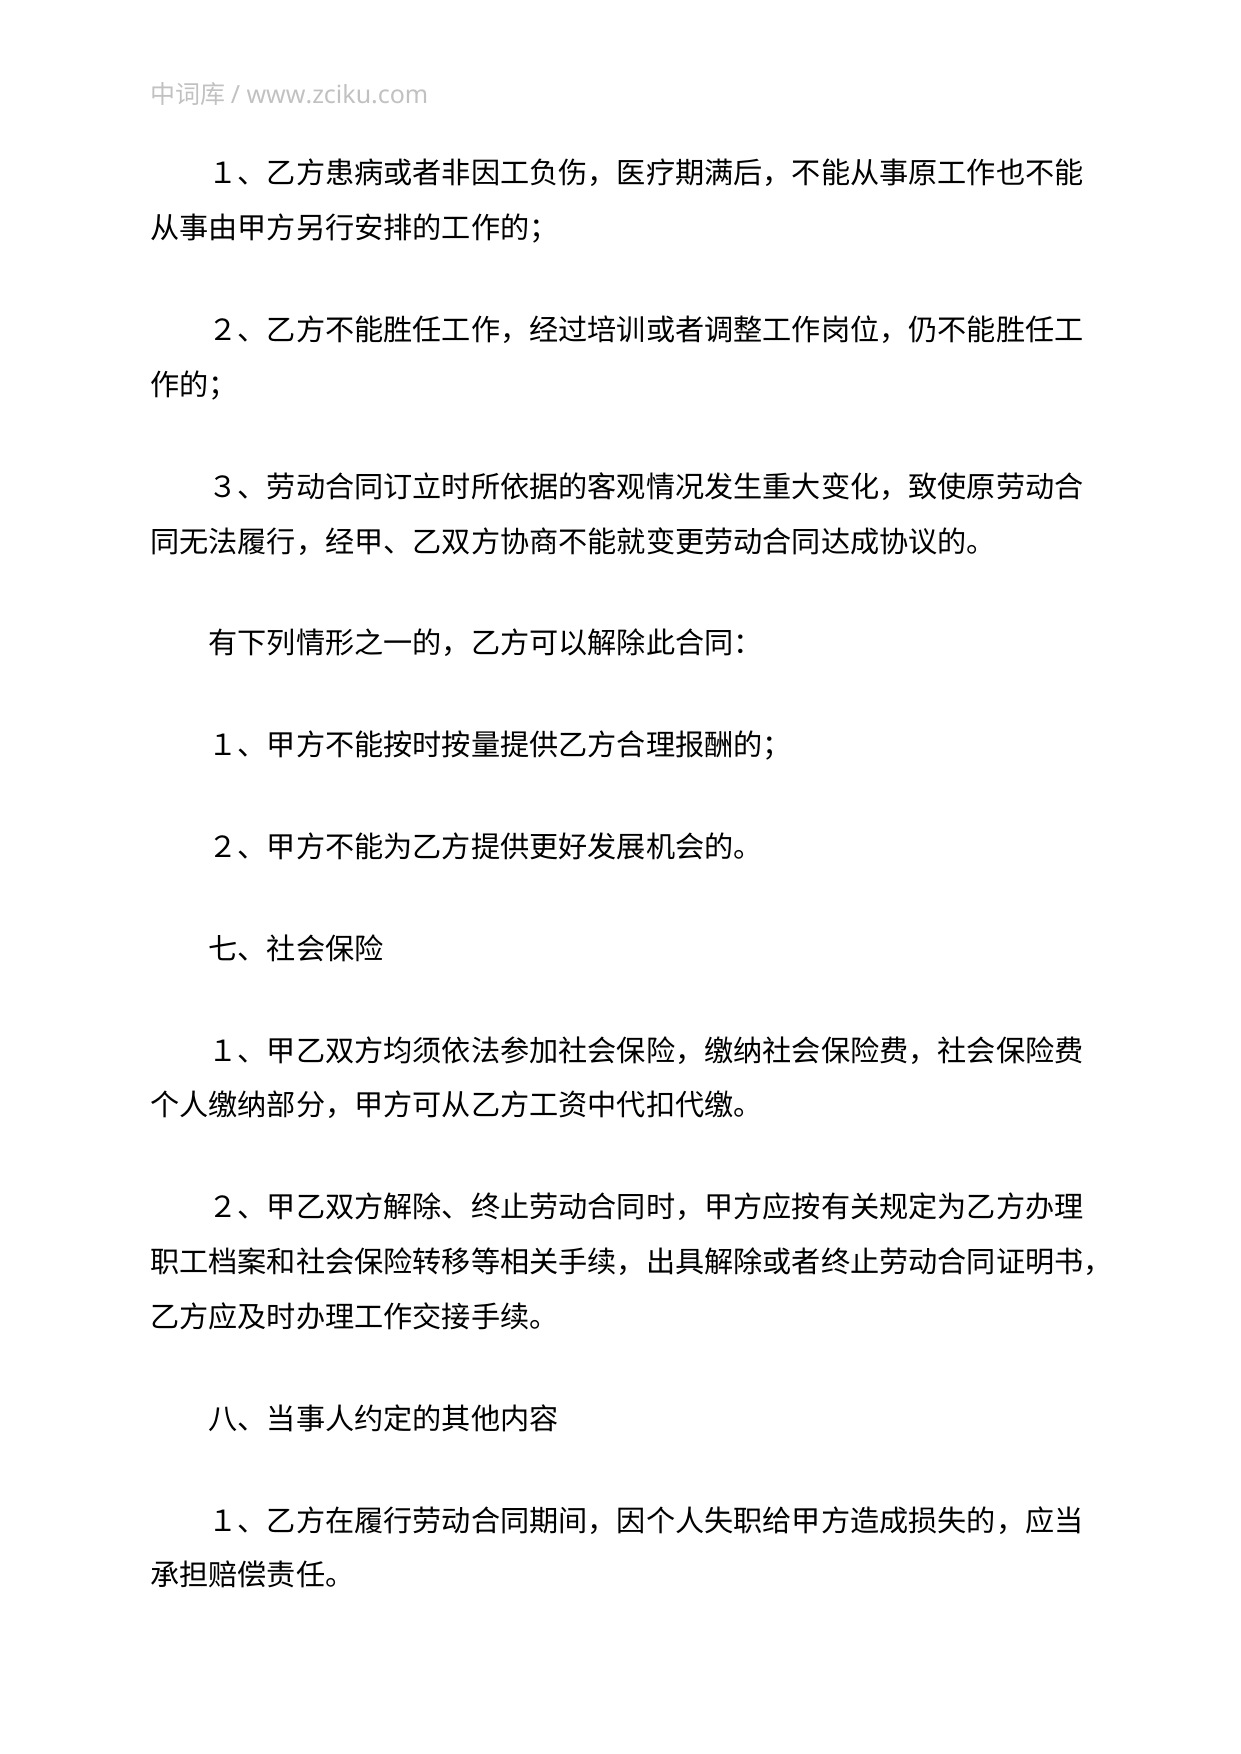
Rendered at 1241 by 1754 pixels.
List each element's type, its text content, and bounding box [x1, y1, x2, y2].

text １、乙方在履行劳动合同期间，因个人失职给甲方造成损失的，应当承担赔偿责任。 [150, 1497, 1090, 1594]
text １、甲乙双方均须依法参加社会保险，缴纳社会保险费，社会保险费个人缴纳部分，甲方可从乙方工资中代扣代缴。 [150, 1027, 1090, 1124]
text ２、甲乙双方解除、终止劳动合同时，甲方应按有关规定为乙方办理职工档案和社会保险转移等相关手续，出具解除或者终止劳动合同证明书，乙方应及时办理工作交接手续。 [150, 1184, 1090, 1336]
text １、乙方患病或者非因工负伤，医疗期满后，不能从事原工作也不能从事由甲方另行安排的工作的； [150, 150, 1090, 247]
text ２、甲方不能为乙方提供更好发展机会的。 [150, 823, 1090, 866]
text ３、劳动合同订立时所依据的客观情况发生重大变化，致使原劳动合同无法履行，经甲、乙双方协商不能就变更劳动合同达成协议的。 [150, 463, 1090, 561]
text １、甲方不能按时按量提供乙方合理报酬的； [150, 722, 1090, 764]
text ２、乙方不能胜任工作，经过培训或者调整工作岗位，仍不能胜任工作的； [150, 307, 1090, 404]
text 八、当事人约定的其他内容 [150, 1395, 1090, 1438]
text 有下列情形之一的，乙方可以解除此合同： [150, 620, 1090, 662]
text 七、社会保险 [150, 925, 1090, 968]
